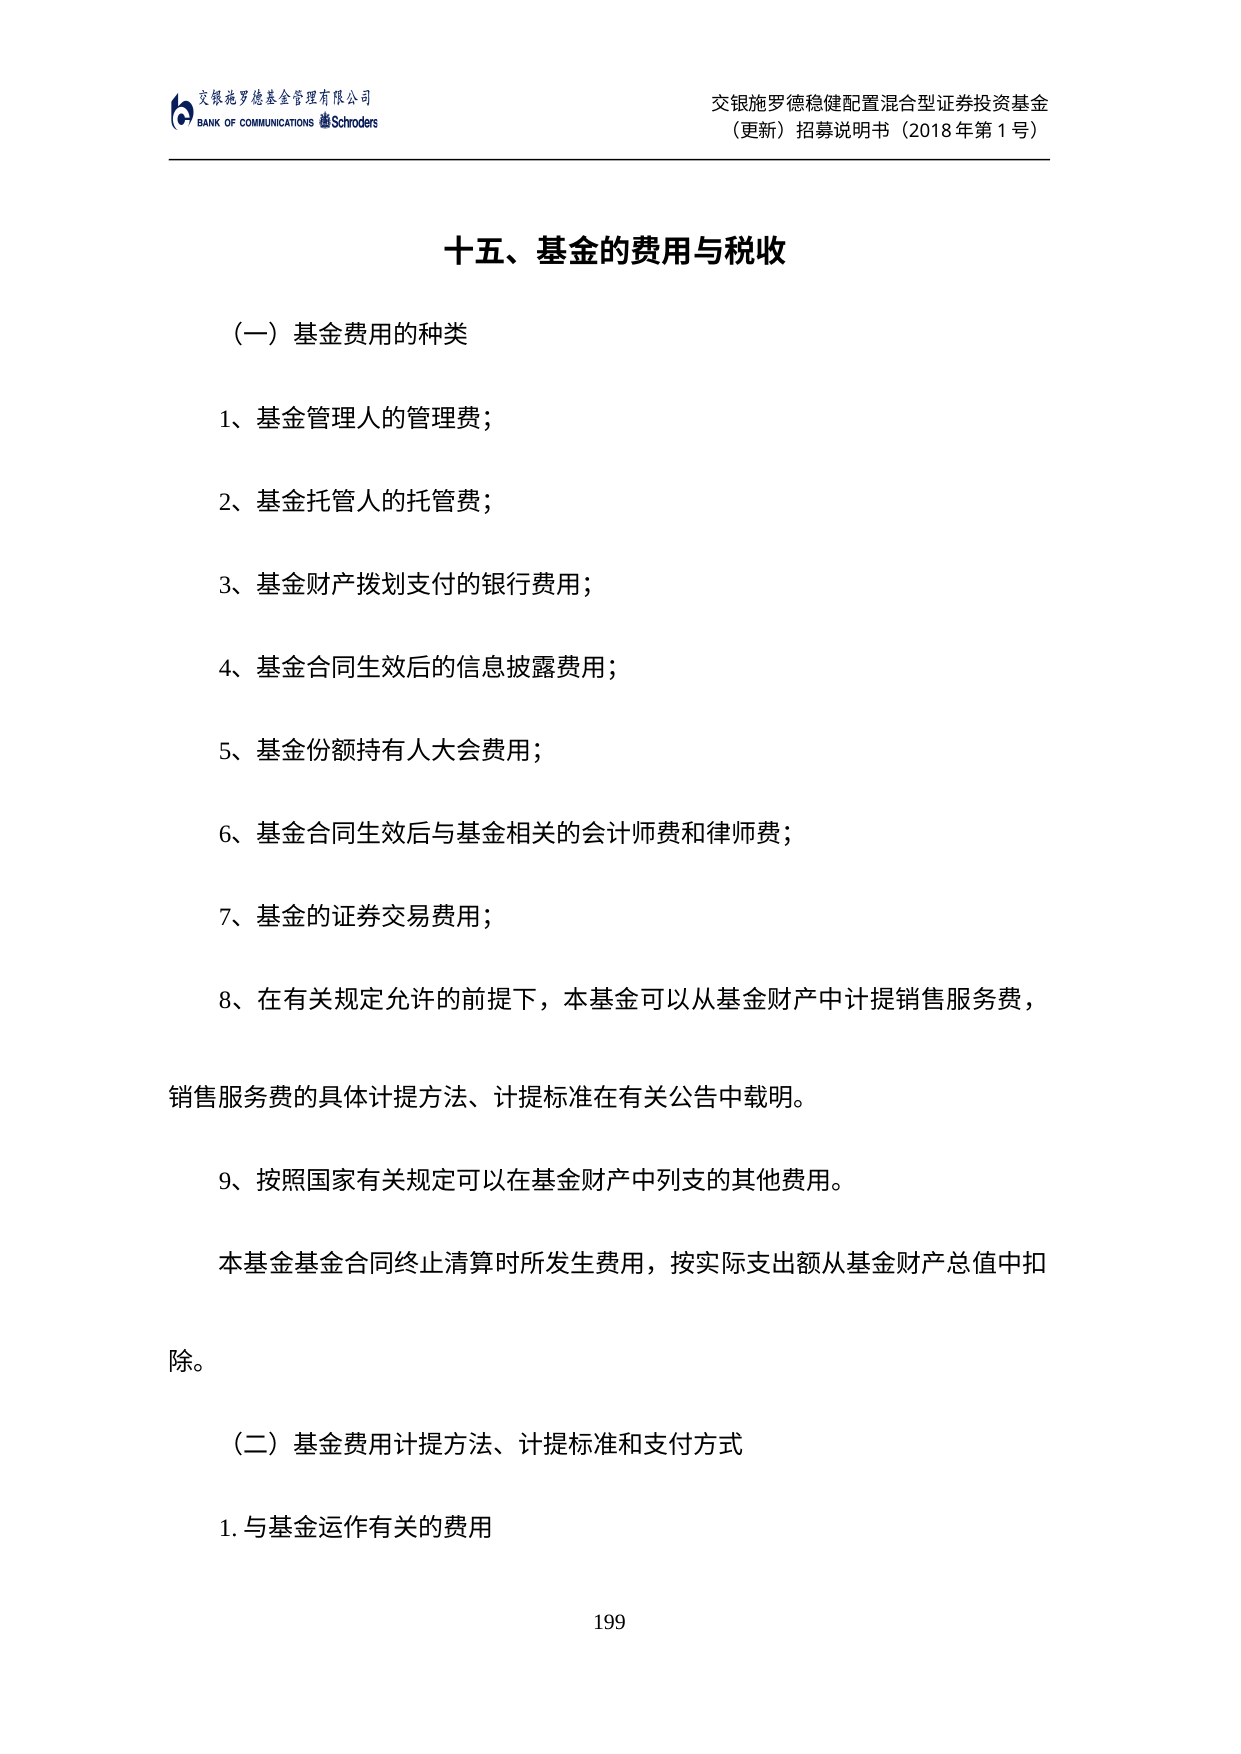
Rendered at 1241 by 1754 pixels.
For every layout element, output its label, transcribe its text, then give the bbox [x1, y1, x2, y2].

text 1、基金管理人的管理费； [169, 384, 1050, 449]
text 2、基金托管人的托管费； [169, 467, 1050, 532]
title 十五、基金的费用与税收 [179, 226, 1050, 272]
text （二）基金费用计提方法、计提标准和支付方式 [169, 1410, 1050, 1475]
text （一）基金费用的种类 [169, 301, 1050, 366]
text 1. 与基金运作有关的费用 [169, 1493, 1050, 1558]
text 3、基金财产拨划支付的银行费用； [169, 550, 1050, 615]
picture [171, 89, 378, 130]
text 9、按照国家有关规定可以在基金财产中列支的其他费用。 [169, 1146, 1050, 1211]
text 5、基金份额持有人大会费用； [169, 716, 1050, 781]
text 4、基金合同生效后的信息披露费用； [169, 633, 1050, 698]
text 6、基金合同生效后与基金相关的会计师费和律师费； [169, 799, 1050, 864]
text 本基金基金合同终止清算时所发生费用，按实际支出额从基金财产总值中扣除。 [169, 1229, 1050, 1392]
text 8、在有关规定允许的前提下，本基金可以从基金财产中计提销售服务费，销售服务费的具体计提方法、计提标准在有关公告中载明。 [169, 966, 1050, 1128]
text 7、基金的证券交易费用； [169, 882, 1050, 947]
